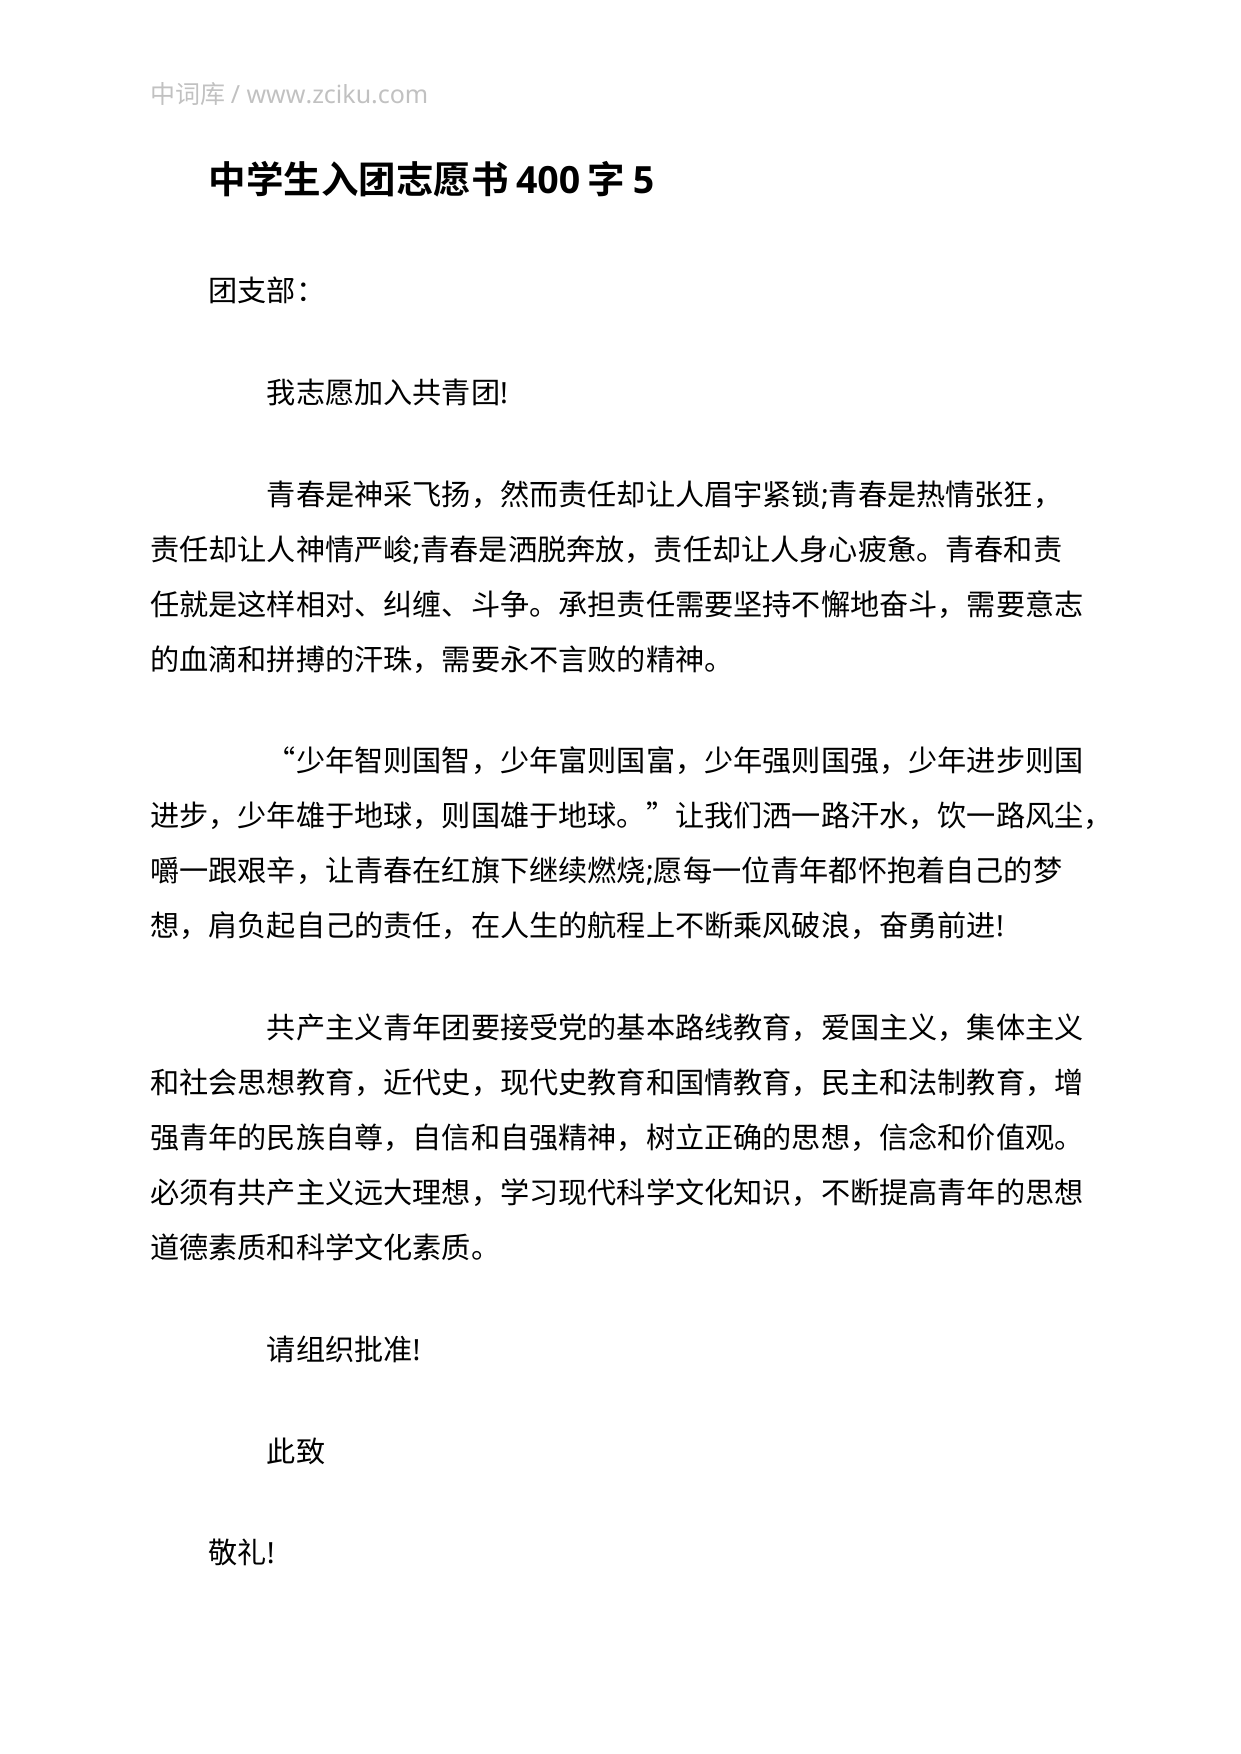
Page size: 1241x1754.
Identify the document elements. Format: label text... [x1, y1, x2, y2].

text 团支部： [150, 268, 1090, 310]
text 中学生入团志愿书400字5 [150, 150, 1090, 204]
text 此致 [150, 1428, 1090, 1470]
text 青春是神采飞扬，然而责任却让人眉宇紧锁;青春是热情张狂，责任却让人神情严峻;青春是洒脱奔放，责任却让人身心疲惫。青春和责任就是这样相对、纠缠、斗争。承担责任需要坚持不懈地奋斗，需要意志的血滴和拼搏的汗珠，需要永不言败的精神。 [150, 471, 1090, 678]
text 共产主义青年团要接受党的基本路线教育，爱国主义，集体主义和社会思想教育，近代史，现代史教育和国情教育，民主和法制教育，增强青年的民族自尊，自信和自强精神，树立正确的思想，信念和价值观。必须有共产主义远大理想，学习现代科学文化知识，不断提高青年的思想道德素质和科学文化素质。 [150, 1005, 1090, 1267]
text “少年智则国智，少年富则国富，少年强则国强，少年进步则国进步，少年雄于地球，则国雄于地球。”让我们洒一路汗水，饮一路风尘，嚼一跟艰辛，让青春在红旗下继续燃烧;愿每一位青年都怀抱着自己的梦想，肩负起自己的责任，在人生的航程上不断乘风破浪，奋勇前进! [150, 738, 1090, 945]
text 我志愿加入共青团! [150, 369, 1090, 412]
text 请组织批准! [150, 1326, 1090, 1368]
text 敬礼! [150, 1530, 1090, 1572]
